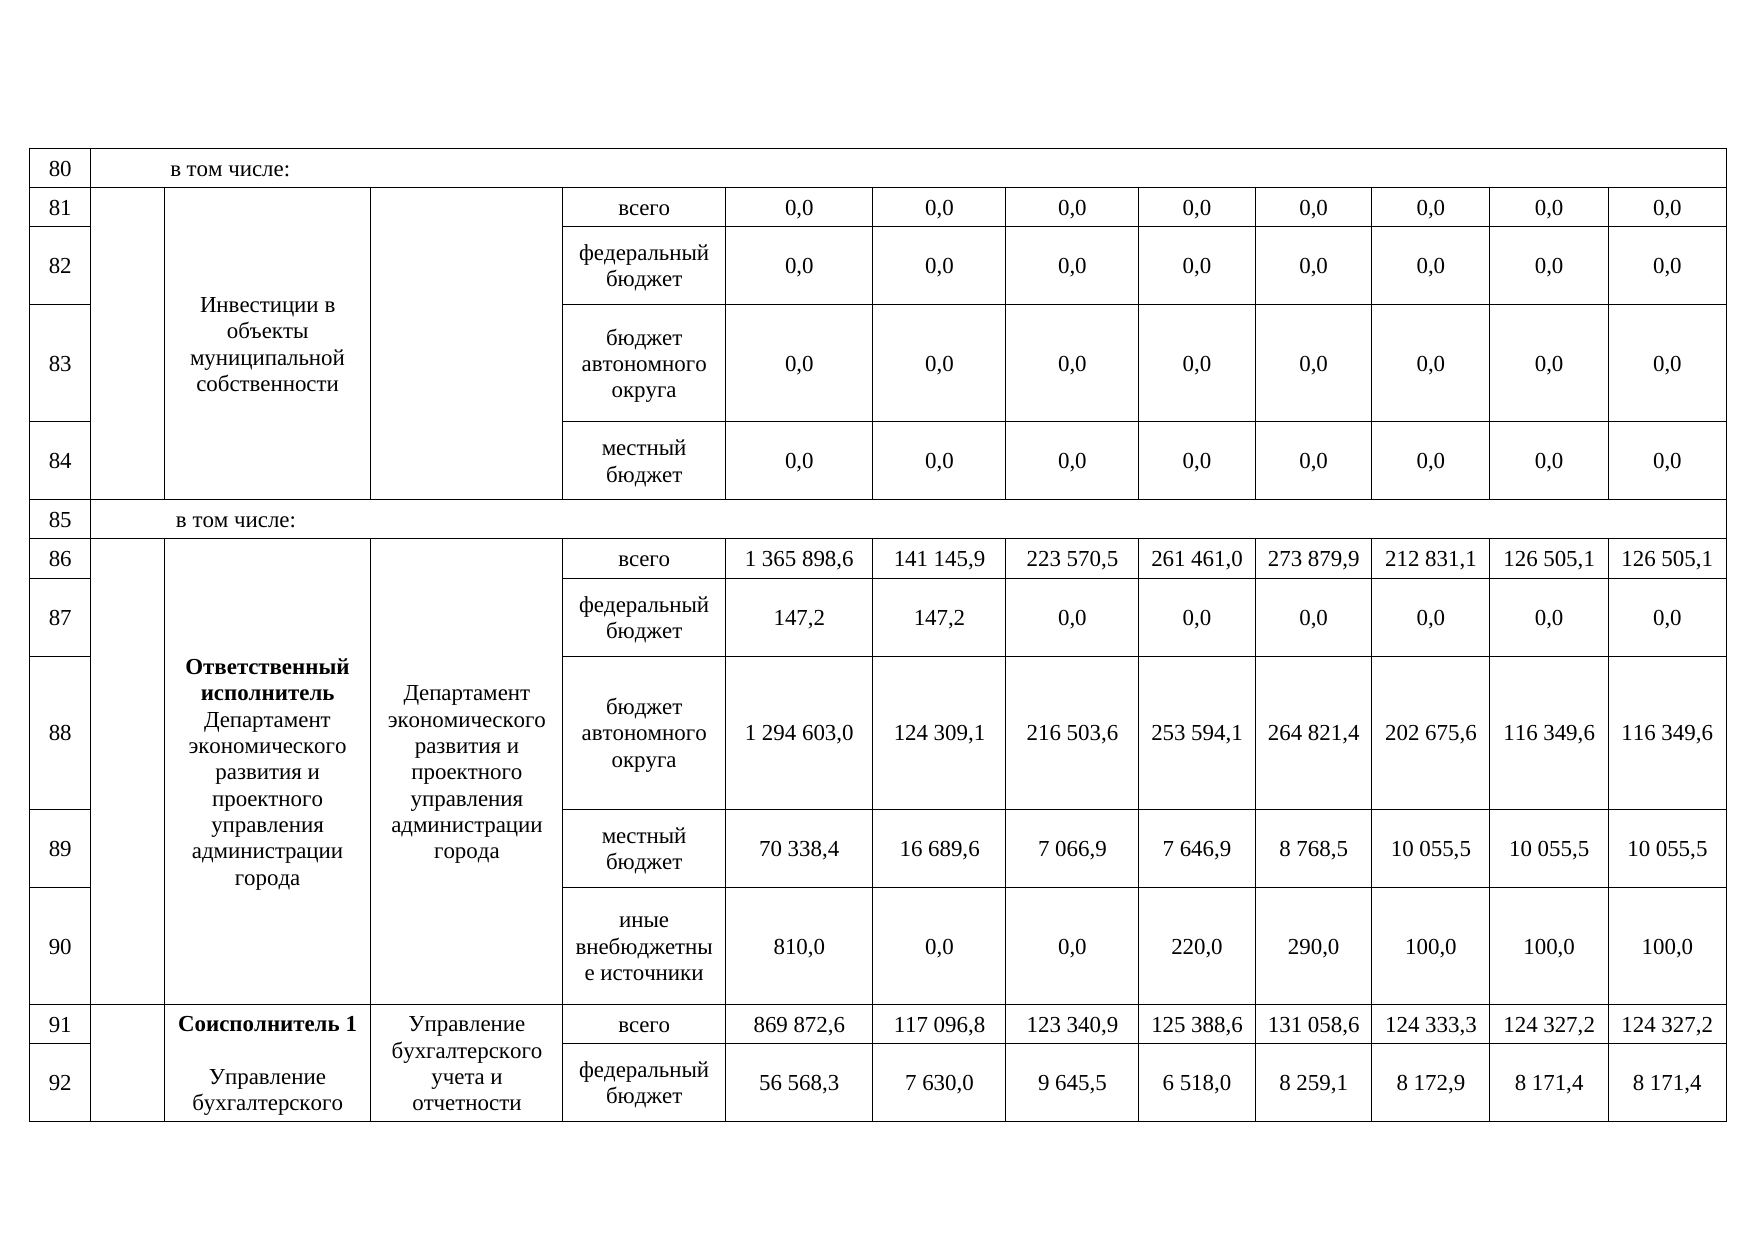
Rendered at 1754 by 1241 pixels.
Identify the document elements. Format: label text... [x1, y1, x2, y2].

table_cell 0,0 [1006, 188, 1138, 226]
table_cell всего [563, 188, 725, 226]
table_cell 126 505,1 [1490, 539, 1608, 577]
table_cell 0,0 [1006, 305, 1138, 421]
table_cell 0,0 [1490, 227, 1608, 304]
table_cell 8 172,9 [1372, 1044, 1489, 1121]
table_cell 0,0 [873, 888, 1005, 1004]
table_cell 1 365 898,6 [726, 539, 872, 577]
table_cell 8 768,5 [1256, 810, 1371, 887]
table_cell 124 309,1 [873, 657, 1005, 809]
table_cell местный бюджет [563, 422, 725, 499]
table_cell 0,0 [1139, 422, 1255, 499]
table_cell 10 055,5 [1609, 810, 1726, 887]
table_cell 83 [30, 305, 90, 421]
table_cell иные внебюджетные источники [563, 888, 725, 1004]
table_cell 810,0 [726, 888, 872, 1004]
table_cell в том числе: [91, 149, 1726, 187]
table_cell 0,0 [873, 227, 1005, 304]
table_cell 0,0 [1372, 579, 1489, 656]
table_cell 0,0 [1006, 227, 1138, 304]
table_cell 0,0 [726, 422, 872, 499]
table_cell 16 689,6 [873, 810, 1005, 887]
table_cell 8 171,4 [1609, 1044, 1726, 1121]
table_cell 0,0 [1609, 188, 1726, 226]
table_cell 92 [30, 1044, 90, 1121]
table_cell 0,0 [726, 305, 872, 421]
table_cell 0,0 [1490, 188, 1608, 226]
table_cell [371, 188, 562, 499]
table_cell 56 568,3 [726, 1044, 872, 1121]
table_cell 124 327,2 [1609, 1005, 1726, 1043]
table_cell 126 505,1 [1609, 539, 1726, 577]
table_cell 85 [30, 500, 90, 538]
table_cell 100,0 [1609, 888, 1726, 1004]
table_cell 0,0 [873, 422, 1005, 499]
table_cell 273 879,9 [1256, 539, 1371, 577]
table_cell 212 831,1 [1372, 539, 1489, 577]
table_cell 9 645,5 [1006, 1044, 1138, 1121]
table_cell 88 [30, 657, 90, 809]
table_cell 0,0 [1490, 579, 1608, 656]
table_cell 0,0 [1372, 227, 1489, 304]
table_cell 220,0 [1139, 888, 1255, 1004]
table_cell всего [563, 539, 725, 577]
table_cell 124 333,3 [1372, 1005, 1489, 1043]
table_cell 0,0 [1372, 422, 1489, 499]
table_cell 10 055,5 [1490, 810, 1608, 887]
table_cell 0,0 [1609, 579, 1726, 656]
table_cell 0,0 [1490, 422, 1608, 499]
table_cell федеральный бюджет [563, 579, 725, 656]
table_cell 8 171,4 [1490, 1044, 1608, 1121]
table_cell бюджет автономного округа [563, 657, 725, 809]
table_cell 0,0 [1609, 305, 1726, 421]
table_cell 0,0 [1372, 305, 1489, 421]
table_cell в том числе: [91, 500, 1726, 538]
table_cell 253 594,1 [1139, 657, 1255, 809]
table_cell 0,0 [726, 227, 872, 304]
table_cell 123 340,9 [1006, 1005, 1138, 1043]
table_cell 261 461,0 [1139, 539, 1255, 577]
table_cell 7 646,9 [1139, 810, 1255, 887]
table_cell 7 630,0 [873, 1044, 1005, 1121]
table_cell 116 349,6 [1609, 657, 1726, 809]
table_cell федеральный бюджет [563, 1044, 725, 1121]
table_cell 0,0 [1139, 188, 1255, 226]
table_cell 90 [30, 888, 90, 1004]
table_cell [91, 1005, 164, 1121]
table_cell 0,0 [1609, 422, 1726, 499]
table_cell бюджет автономного округа [563, 305, 725, 421]
table_cell всего [563, 1005, 725, 1043]
table_cell 100,0 [1490, 888, 1608, 1004]
table_cell 0,0 [1139, 305, 1255, 421]
table_cell 91 [30, 1005, 90, 1043]
table_cell 80 [30, 149, 90, 187]
table_cell 0,0 [1006, 422, 1138, 499]
table_cell Инвестиции в объекты муниципальной собственности [165, 188, 370, 499]
table_cell 117 096,8 [873, 1005, 1005, 1043]
table_cell Управление бухгалтерского учета и отчетности [371, 1005, 562, 1121]
table_cell 0,0 [1006, 888, 1138, 1004]
table_cell 0,0 [873, 305, 1005, 421]
table_cell 0,0 [1490, 305, 1608, 421]
table_cell 0,0 [1006, 579, 1138, 656]
table_cell 0,0 [1372, 188, 1489, 226]
table_cell 0,0 [873, 188, 1005, 226]
table_cell 70 338,4 [726, 810, 872, 887]
table_cell 0,0 [1609, 227, 1726, 304]
table_cell 869 872,6 [726, 1005, 872, 1043]
table_cell 147,2 [726, 579, 872, 656]
table_cell 223 570,5 [1006, 539, 1138, 577]
table_cell 81 [30, 188, 90, 226]
table_cell 131 058,6 [1256, 1005, 1371, 1043]
table_cell 8 259,1 [1256, 1044, 1371, 1121]
table_cell 0,0 [1256, 422, 1371, 499]
table_cell 7 066,9 [1006, 810, 1138, 887]
table_cell 124 327,2 [1490, 1005, 1608, 1043]
table_cell [91, 188, 164, 499]
table_cell 0,0 [726, 188, 872, 226]
table_cell 116 349,6 [1490, 657, 1608, 809]
table_cell 0,0 [1139, 227, 1255, 304]
table_cell Соисполнитель 1 Управление бухгалтерского учета и отчетности [165, 1005, 370, 1121]
table_cell 0,0 [1139, 579, 1255, 656]
table_cell 1 294 603,0 [726, 657, 872, 809]
table_cell 0,0 [1256, 227, 1371, 304]
table_cell 86 [30, 539, 90, 577]
table_cell федеральный бюджет [563, 227, 725, 304]
table_cell 100,0 [1372, 888, 1489, 1004]
table_cell 147,2 [873, 579, 1005, 656]
table_cell 89 [30, 810, 90, 887]
table_cell 82 [30, 227, 90, 304]
table_cell местный бюджет [563, 810, 725, 887]
table_cell 10 055,5 [1372, 810, 1489, 887]
table_cell 87 [30, 579, 90, 656]
table_cell Департамент экономического развития и проектного управления администрации города [371, 539, 562, 1004]
table_cell 290,0 [1256, 888, 1371, 1004]
table_cell 125 388,6 [1139, 1005, 1255, 1043]
table_cell 6 518,0 [1139, 1044, 1255, 1121]
table_cell 216 503,6 [1006, 657, 1138, 809]
table_cell 202 675,6 [1372, 657, 1489, 809]
table_cell 0,0 [1256, 188, 1371, 226]
table_cell 264 821,4 [1256, 657, 1371, 809]
table_cell 0,0 [1256, 305, 1371, 421]
table_cell 0,0 [1256, 579, 1371, 656]
table_cell 84 [30, 422, 90, 499]
table_cell Ответственный исполнитель Департамент экономического развития и проектного управления администрации города [165, 539, 370, 1004]
table_cell 141 145,9 [873, 539, 1005, 577]
table_cell [91, 539, 164, 1004]
